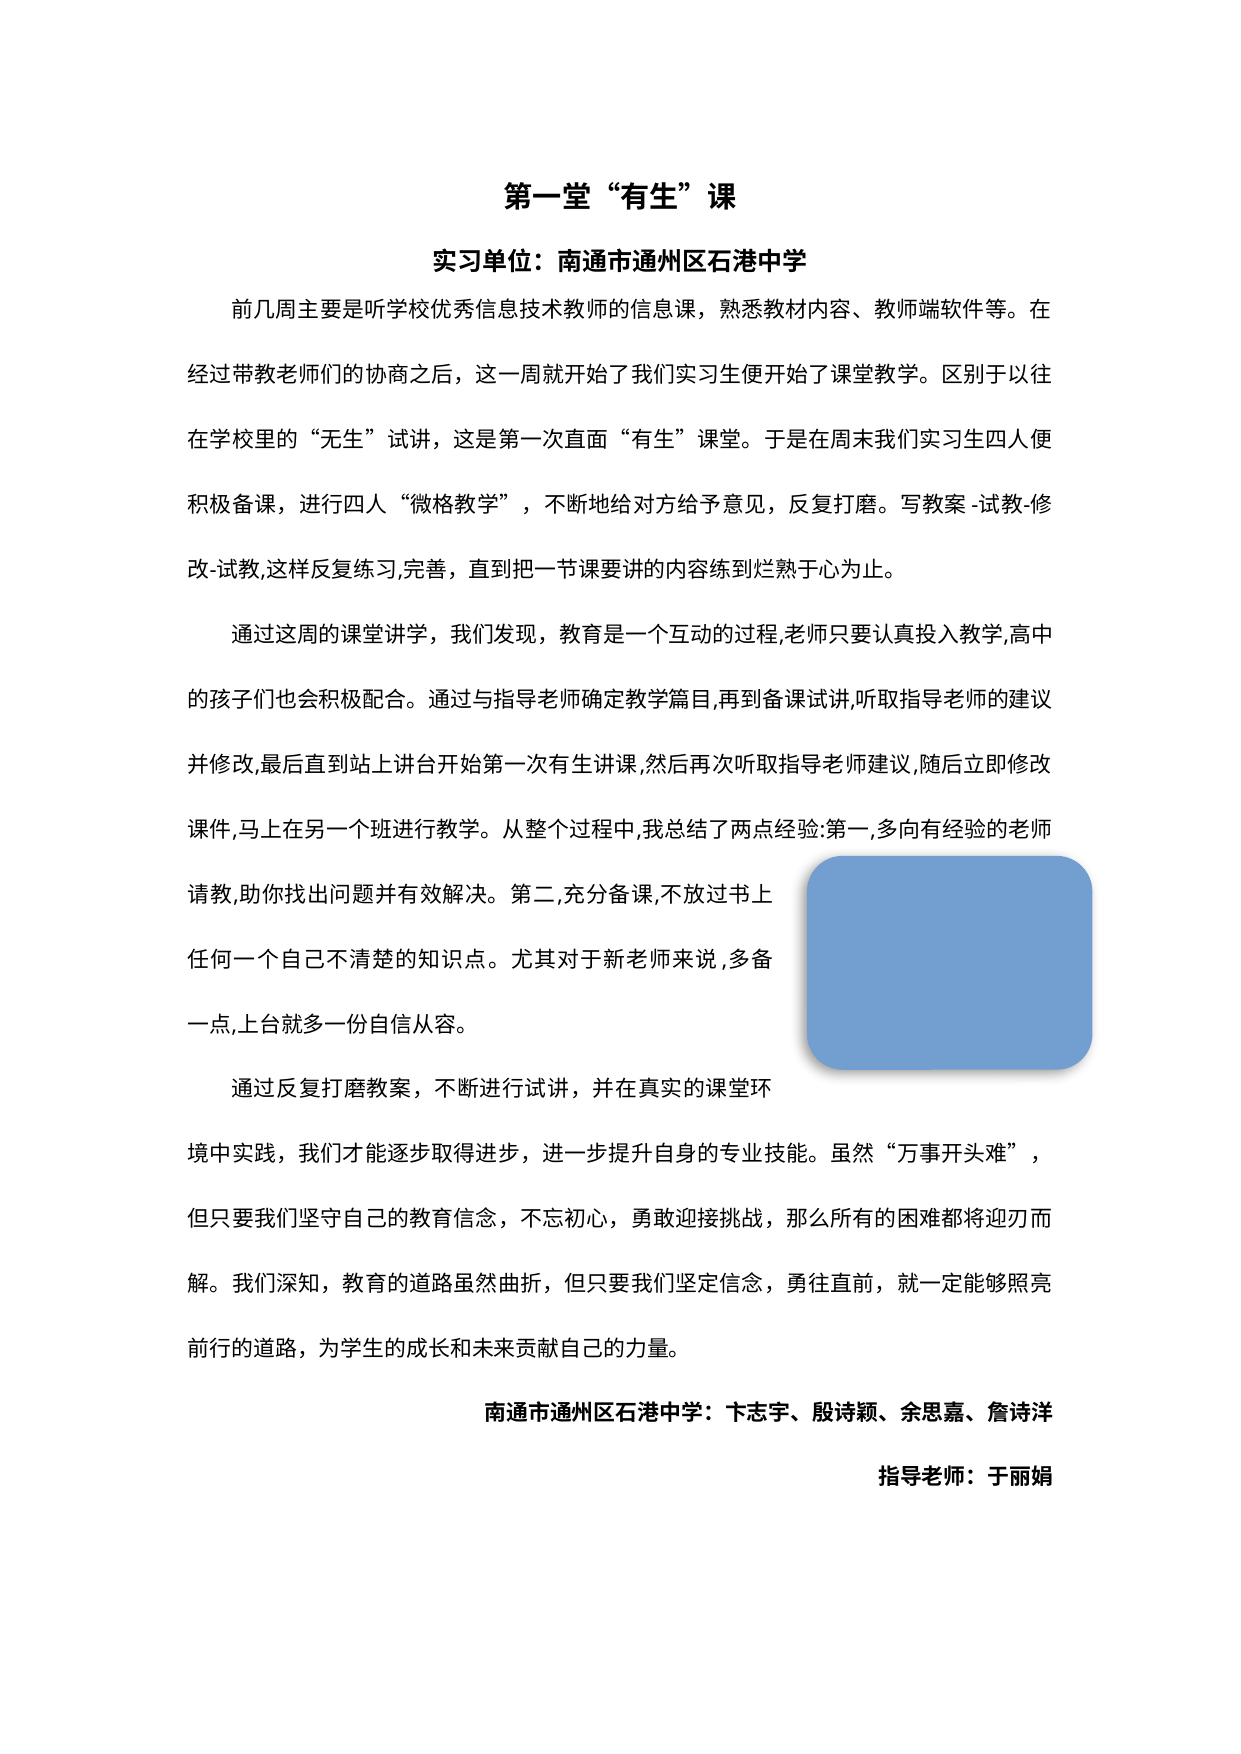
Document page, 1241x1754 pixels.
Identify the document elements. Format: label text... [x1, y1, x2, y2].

text 前几周主要是听学校优秀信息技术教师的信息课，熟悉教材内容、教师端软件等。在经过带教老师们的协商之后，这一周就开始了我们实习生便开始了课堂教学。区别于以往在学校里的“无生”试讲，这是第一次直面“有生”课堂。于是在周末我们实习生四人便积极备课，进行四人“微格教学”，不断地给对方给予意见，反复打磨。写教案-试教-修改-试教,这样反复练习,完善，直到把一节课要讲的内容练到烂熟于心为止。 [187, 292, 1053, 584]
text 第一堂“有生”课 [187, 162, 1053, 227]
text 通过这周的课堂讲学，我们发现，教育是一个互动的过程,老师只要认真投入教学,高中的孩子们也会积极配合。通过与指导老师确定教学篇目,再到备课试讲,听取指导老师的建议并修改,最后直到站上讲台开始第一次有生讲课,然后再次听取指导老师建议,随后立即修改课件,马上在另一个班进行教学。从整个过程中,我总结了两点经验:第一,多向有经验的老师请教,助你找出问题并有效解决。第二,充分备课,不放过书上任何一个自己不清楚的知识点。尤其对于新老师来说,多备一点,上台就多一份自信从容。 [187, 616, 1053, 1039]
text 实习单位：南通市通州区石港中学 [187, 227, 1053, 292]
text 通过反复打磨教案，不断进行试讲，并在真实的课堂环境中实践，我们才能逐步取得进步，进一步提升自身的专业技能。虽然“万事开头难”，但只要我们坚守自己的教育信念，不忘初心，勇敢迎接挑战，那么所有的困难都将迎刃而解。我们深知，教育的道路虽然曲折，但只要我们坚定信念，勇往直前，就一定能够照亮前行的道路，为学生的成长和未来贡献自己的力量。 [187, 1071, 1053, 1363]
text 南通市通州区石港中学：卞志宇、殷诗颖、余思嘉、詹诗洋 [187, 1395, 1053, 1427]
text 指导老师：于丽娟 [187, 1459, 1053, 1491]
